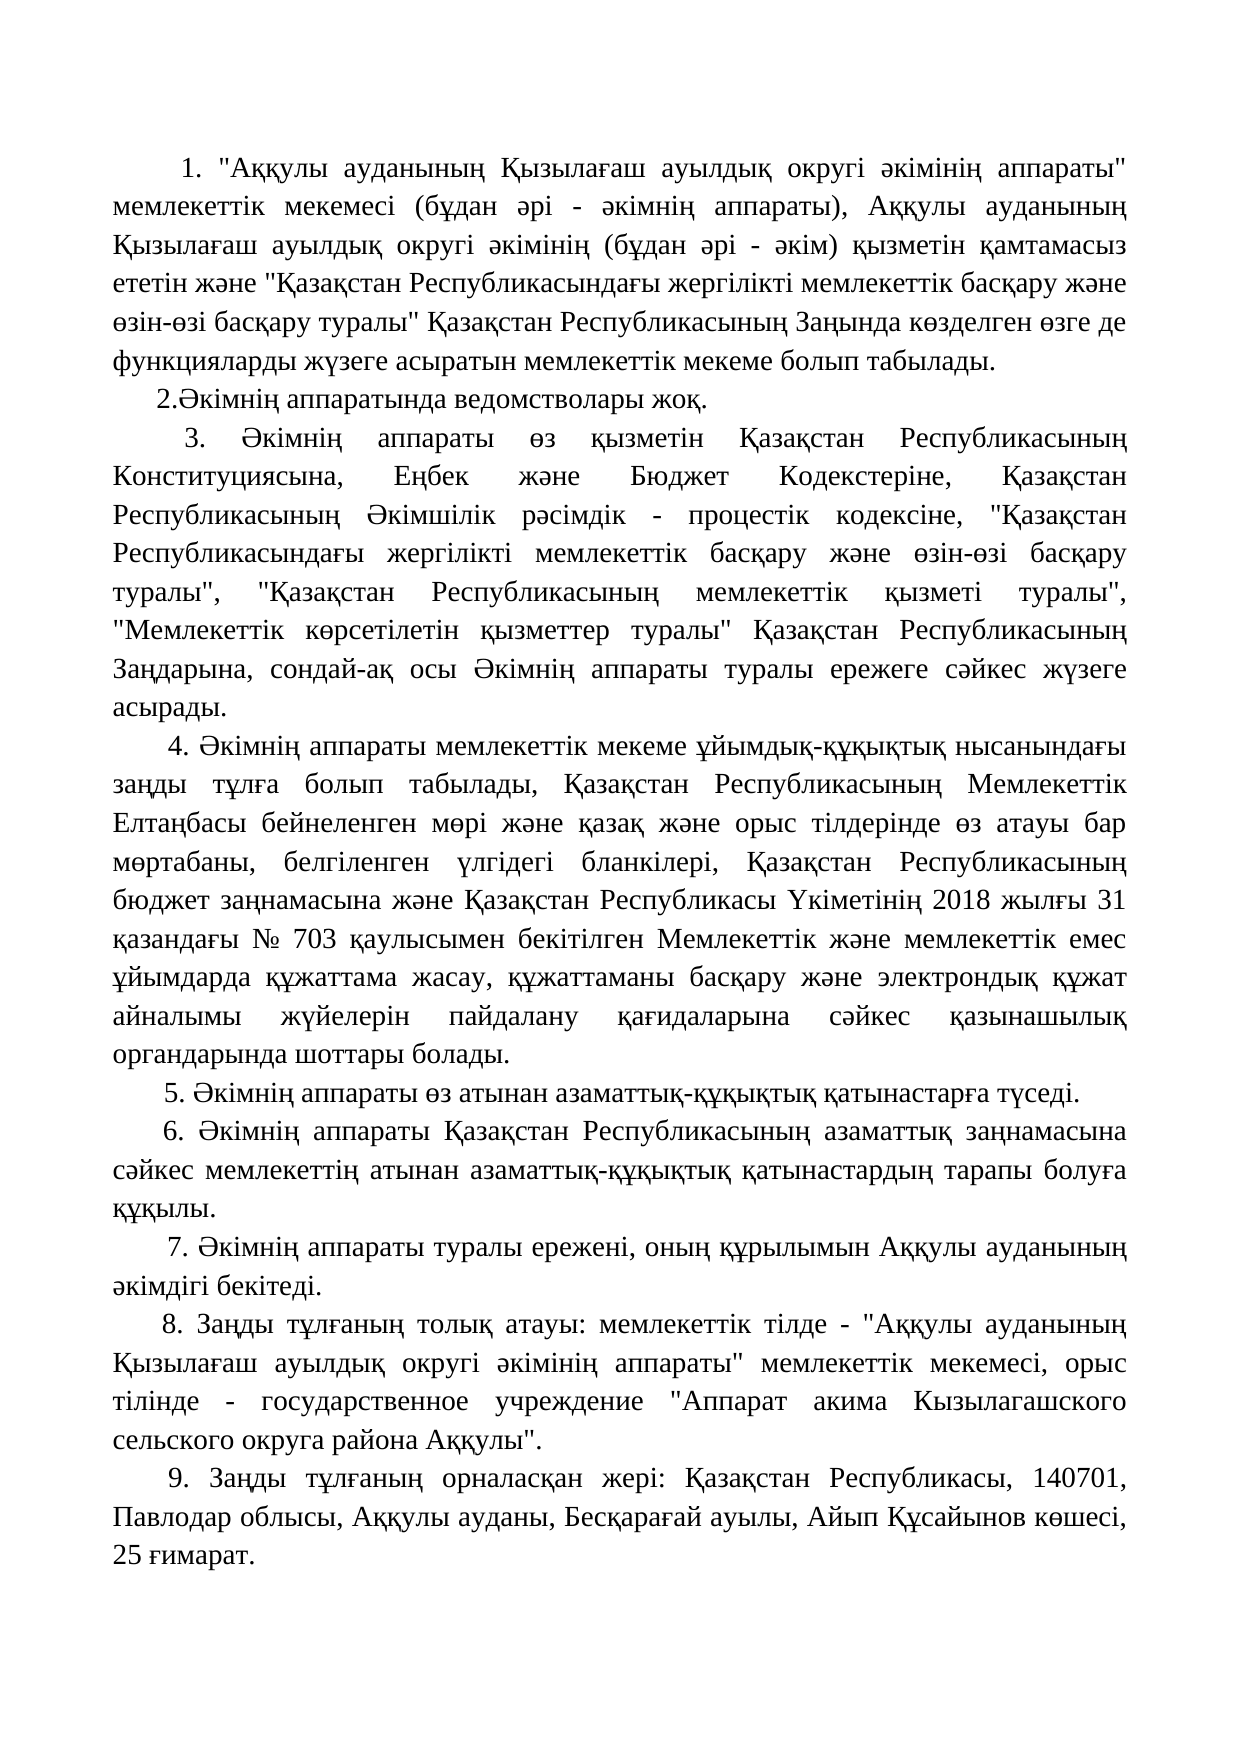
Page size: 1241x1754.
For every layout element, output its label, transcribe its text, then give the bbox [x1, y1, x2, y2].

text 3. Әкімнің аппараты өз қызметін Қазақстан Республикасының Конституциясына, Еңбек және Бюджет Кодекстеріне, Қазақстан Республикасының Әкімшілік рәсімдік - процестік кодексіне, "Қазақстан Республикасындағы жергілікті мемлекеттік басқару және өзін-өзі басқару туралы", "Қазақстан Республикасының мемлекеттік қызметі туралы", "Мемлекеттік көрсетілетін қызметтер туралы" Қазақстан Республикасының Заңдарына, сондай-ақ осы Әкімнің аппараты туралы ережеге сәйкес жүзеге асырады. [112, 420, 1128, 723]
text 9. Заңды тұлғаның орналасқан жері: Қазақстан Республикасы, 140701, Павлодар облысы, Аққулы ауданы, Бесқарағай ауылы, Айып Құсайынов көшесі, 25 ғимарат. [112, 1460, 1128, 1571]
text 1. "Аққулы ауданының Қызылағаш ауылдық округі әкімінің аппараты" мемлекеттік мекемесі (бұдан әрі - әкімнің аппараты), Аққулы ауданының Қызылағаш ауылдық округі әкімінің (бұдан әрі - әкім) қызметін қамтамасыз ететін және "Қазақстан Республикасындағы жергілікті мемлекеттік басқару және өзін-өзі басқару туралы" Қазақстан Республикасының Заңында көзделген өзге де функцияларды жүзеге асыратын мемлекеттік мекеме болып табылады. [112, 150, 1128, 376]
text 2.Әкімнің аппаратында ведомстволары жоқ. [112, 381, 1128, 415]
text 4. Әкімнің аппараты мемлекеттік мекеме ұйымдық-құқықтық нысанындағы заңды тұлға болып табылады, Қазақстан Республикасының Мемлекеттік Елтаңбасы бейнеленген мөрі және қазақ және орыс тілдерінде өз атауы бар мөртабаны, белгіленген үлгідегі бланкілері, Қазақстан Республикасының бюджет заңнамасына және Қазақстан Республикасы Үкіметінің 2018 жылғы 31 қазандағы № 703 қаулысымен бекітілген Мемлекеттік және мемлекеттік емес ұйымдарда құжаттама жасау, құжаттаманы басқару және электрондық құжат айналымы жүйелерін пайдалану қағидаларына сәйкес қазынашылық органдарында шоттары болады. [112, 728, 1128, 1070]
text 8. Заңды тұлғаның толық атауы: мемлекеттік тілде - "Аққулы ауданының Қызылағаш ауылдық округі әкімінің аппараты" мемлекеттік мекемесі, орыс тілінде - государственное учреждение "Аппарат акима Кызылагашского сельского округа района Аққулы". [112, 1306, 1128, 1455]
text 6. Әкімнің аппараты Қазақстан Республикасының азаматтық заңнамасына сәйкес мемлекеттің атынан азаматтық-құқықтық қатынастардың тарапы болуға құқылы. [112, 1113, 1128, 1224]
text 5. Әкімнің аппараты өз атынан азаматтық-құқықтық қатынастарға түседі. [112, 1075, 1128, 1108]
text 7. Әкімнің аппараты туралы ережені, оның құрылымын Аққулы ауданының әкімдігі бекітеді. [112, 1229, 1128, 1301]
